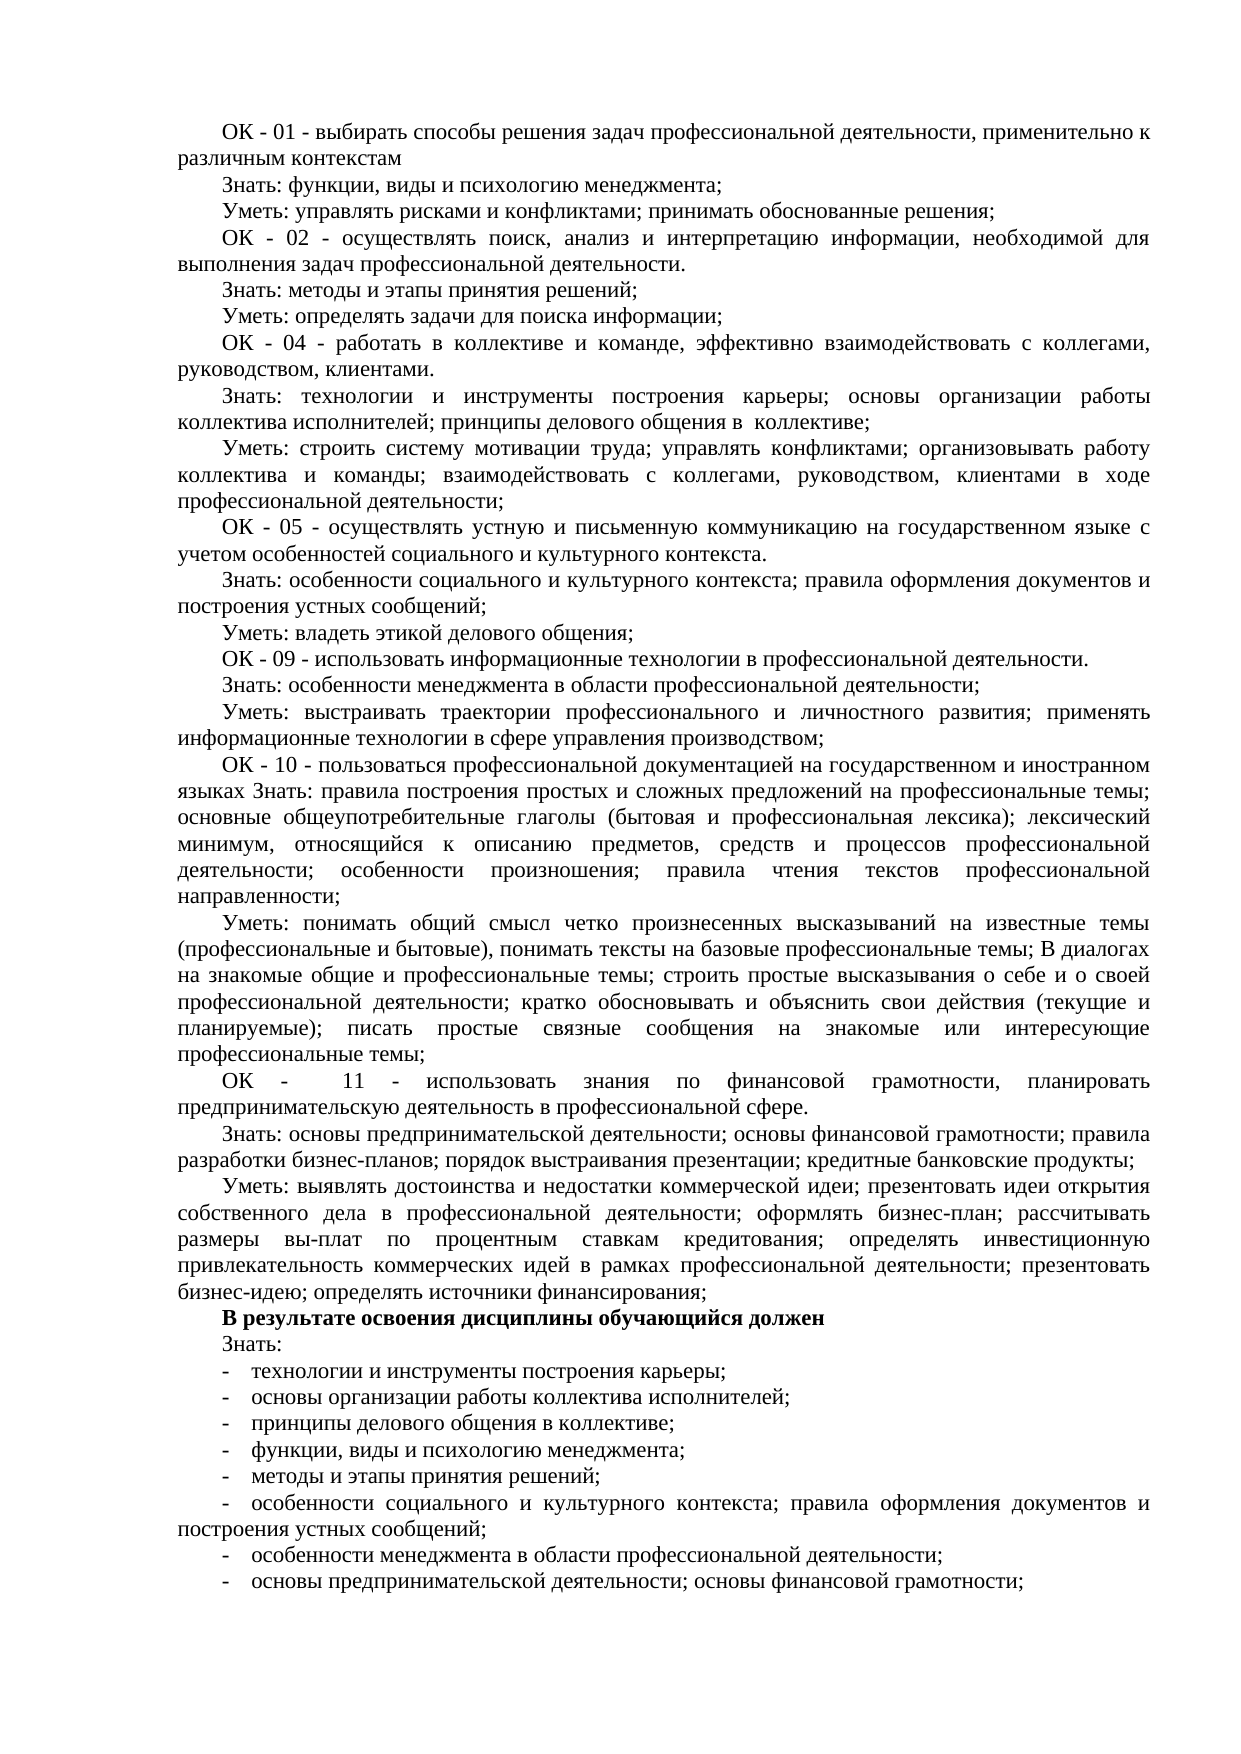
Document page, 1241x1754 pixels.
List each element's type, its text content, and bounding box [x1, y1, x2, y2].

text Знать: функции, виды и психологию менеджмента; [177, 171, 1152, 197]
text Уметь: выявлять достоинства и недостатки коммерческой идеи; презентовать идеи открытия собственного дела в профессиональной деятельности; оформлять бизнес-план; рассчитывать размеры вы-плат по процентным ставкам кредитования; определять инвестиционную привлекательность коммерческих идей в рамках профессиональной деятельности; презентовать бизнес-идею; определять источники финансирования; [177, 1172, 1152, 1304]
text Уметь: строить систему мотивации труда; управлять конфликтами; организовывать работу коллектива и команды; взаимодействовать с коллегами, руководством, клиентами в ходе профессиональной деятельности; [177, 434, 1152, 513]
text ОК - 04 - работать в коллективе и команде, эффективно взаимодействовать с коллегами, руководством, клиентами. [177, 329, 1152, 382]
text Знать: особенности социального и культурного контекста; правила оформления документов и построения устных сообщений; [177, 566, 1152, 619]
text - основы организации работы коллектива исполнителей; [177, 1383, 1152, 1409]
text - особенности менеджмента в области профессиональной деятельности; [177, 1541, 1152, 1568]
text ОК - 10 - пользоваться профессиональной документацией на государственном и иностранном языках Знать: правила построения простых и сложных предложений на профессиональные темы; основные общеупотребительные глаголы (бытовая и профессиональная лексика); лексический минимум, относящийся к описанию предметов, средств и процессов профессиональной деятельности; особенности произношения; правила чтения текстов профессиональной направленности; [177, 751, 1152, 909]
text ОК - 11 - использовать знания по финансовой грамотности, планировать предпринимательскую деятельность в профессиональной сфере. [177, 1067, 1152, 1119]
text ОК - 02 - осуществлять поиск, анализ и интерпретацию информации, необходимой для выполнения задач профессиональной деятельности. [177, 223, 1152, 276]
text Знать: [177, 1330, 1152, 1357]
text Уметь: определять задачи для поиска информации; [177, 303, 1152, 329]
text ОК - 09 - использовать информационные технологии в профессиональной деятельности. [177, 645, 1152, 672]
text Знать: особенности менеджмента в области профессиональной деятельности; [177, 672, 1152, 698]
text - методы и этапы принятия решений; [177, 1462, 1152, 1488]
text - особенности социального и культурного контекста; правила оформления документов и построения устных сообщений; [177, 1488, 1152, 1541]
text - основы предпринимательской деятельности; основы финансовой грамотности; [177, 1568, 1152, 1594]
text Уметь: выстраивать траектории профессионального и личностного развития; применять информационные технологии в сфере управления производством; [177, 698, 1152, 751]
text - функции, виды и психологию менеджмента; [177, 1436, 1152, 1462]
text - принципы делового общения в коллективе; [177, 1409, 1152, 1436]
text Уметь: владеть этикой делового общения; [177, 619, 1152, 645]
text В результате освоения дисциплины обучающийся должен [177, 1304, 1152, 1330]
text Знать: технологии и инструменты построения карьеры; основы организации работы коллектива исполнителей; принципы делового общения в коллективе; [177, 382, 1152, 434]
text - технологии и инструменты построения карьеры; [177, 1357, 1152, 1383]
text Знать: основы предпринимательской деятельности; основы финансовой грамотности; правила разработки бизнес-планов; порядок выстраивания презентации; кредитные банковские продукты; [177, 1119, 1152, 1172]
text Уметь: управлять рисками и конфликтами; принимать обоснованные решения; [177, 197, 1152, 223]
text Уметь: понимать общий смысл четко произнесенных высказываний на известные темы (профессиональные и бытовые), понимать тексты на базовые профессиональные темы; В диалогах на знакомые общие и профессиональные темы; строить простые высказывания о себе и о своей профессиональной деятельности; кратко обосновывать и объяснить свои действия (текущие и планируемые); писать простые связные сообщения на знакомые или интересующие профессиональные темы; [177, 909, 1152, 1067]
text ОК - 01 - выбирать способы решения задач профессиональной деятельности, применительно к различным контекстам [177, 118, 1152, 171]
text ОК - 05 - осуществлять устную и письменную коммуникацию на государственном языке с учетом особенностей социального и культурного контекста. [177, 513, 1152, 566]
text Знать: методы и этапы принятия решений; [177, 276, 1152, 303]
